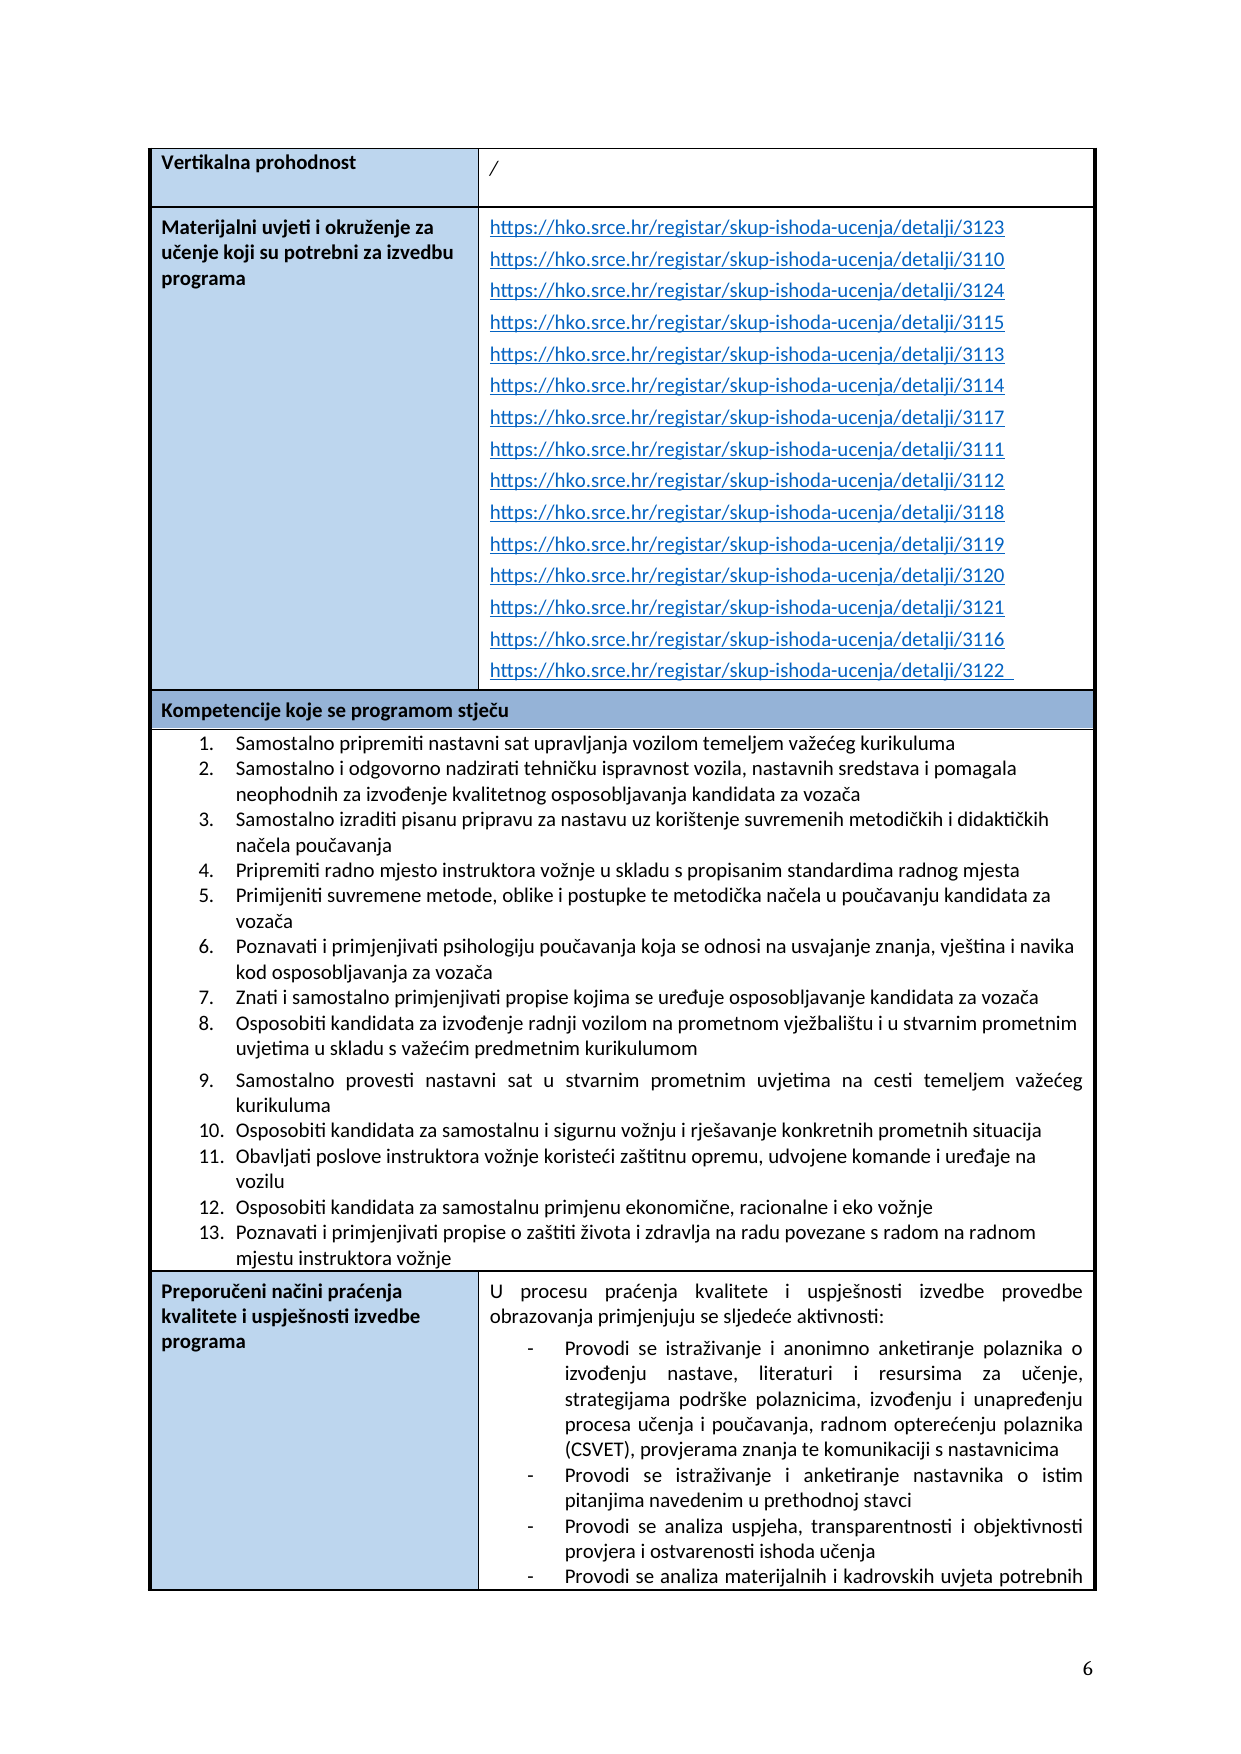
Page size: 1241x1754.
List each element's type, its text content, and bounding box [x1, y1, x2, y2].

table_cell Samostalno pripremiti nastavni sat upravljanja vozilom temeljem važećeg kurikuluma Samostalno i odgovorno nadzirati tehničku ispravnost vozila, nastavnih sredstava i pomagala neophodnih za izvođenje kvalitetnog osposobljavanja kandidata za vozača Samostalno izraditi pisanu pripravu za nastavu uz korištenje suvremenih metodičkih i didaktičkih načela poučavanja Pripremiti radno mjesto instruktora vožnje u skladu s propisanim standardima radnog mjesta Primijeniti suvremene metode, oblike i postupke te metodička načela u poučavanju kandidata za vozača Poznavati i primjenjivati psihologiju poučavanja koja se odnosi na usvajanje znanja, vještina i navika kod osposobljavanja za vozača Znati i samostalno primjenjivati propise kojima se uređuje osposobljavanje kandidata za vozača Osposobiti kandidata za izvođenje radnji vozilom na prometnom vježbalištu i u stvarnim prometnim uvjetima u skladu s važećim predmetnim kurikulumom Samostalno provesti nastavni sat u stvarnim prometnim uvjetima na cesti temeljem važećeg kurikuluma Osposobiti kandidata za samostalnu i sigurnu vožnju i rješavanje konkretnih prometnih situacija Obavljati poslove instruktora vožnje koristeći zaštitnu opremu, udvojene komande i uređaje na vozilu Osposobiti kandidata za samostalnu primjenu ekonomične, racionalne i eko vožnje Poznavati i primjenjivati propise o zaštiti života i zdravlja na radu povezane s radom na radnom mjestu instruktora vožnje [152, 730, 1093, 1270]
table_cell Materijalni uvjeti i okruženje za učenje koji su potrebni za izvedbu programa [152, 208, 478, 689]
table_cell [479, 1272, 1093, 1589]
table_cell Kompetencije koje se programom stječu [152, 691, 1093, 728]
table_cell / [479, 149, 1093, 206]
table_cell Vertikalna prohodnost [152, 149, 478, 206]
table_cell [152, 1272, 478, 1589]
table_cell https://hko.srce.hr/registar/skup-ishoda-ucenja/detalji/3123 https://hko.srce.hr/registar/skup-ishoda-ucenja/detalji/3110 https://hko.srce.hr/registar/skup-ishoda-ucenja/detalji/3124 https://hko.srce.hr/registar/skup-ishoda-ucenja/detalji/3115 https://hko.srce.hr/registar/skup-ishoda-ucenja/detalji/3113 https://hko.srce.hr/registar/skup-ishoda-ucenja/detalji/3114 https://hko.srce.hr/registar/skup-ishoda-ucenja/detalji/3117 https://hko.srce.hr/registar/skup-ishoda-ucenja/detalji/3111 https://hko.srce.hr/registar/skup-ishoda-ucenja/detalji/3112 https://hko.srce.hr/registar/skup-ishoda-ucenja/detalji/3118 https://hko.srce.hr/registar/skup-ishoda-ucenja/detalji/3119 https://hko.srce.hr/registar/skup-ishoda-ucenja/detalji/3120 https://hko.srce.hr/registar/skup-ishoda-ucenja/detalji/3121 https://hko.srce.hr/registar/skup-ishoda-ucenja/detalji/3116 https://hko.srce.hr/registar/skup-ishoda-ucenja/detalji/3122 [479, 208, 1093, 689]
